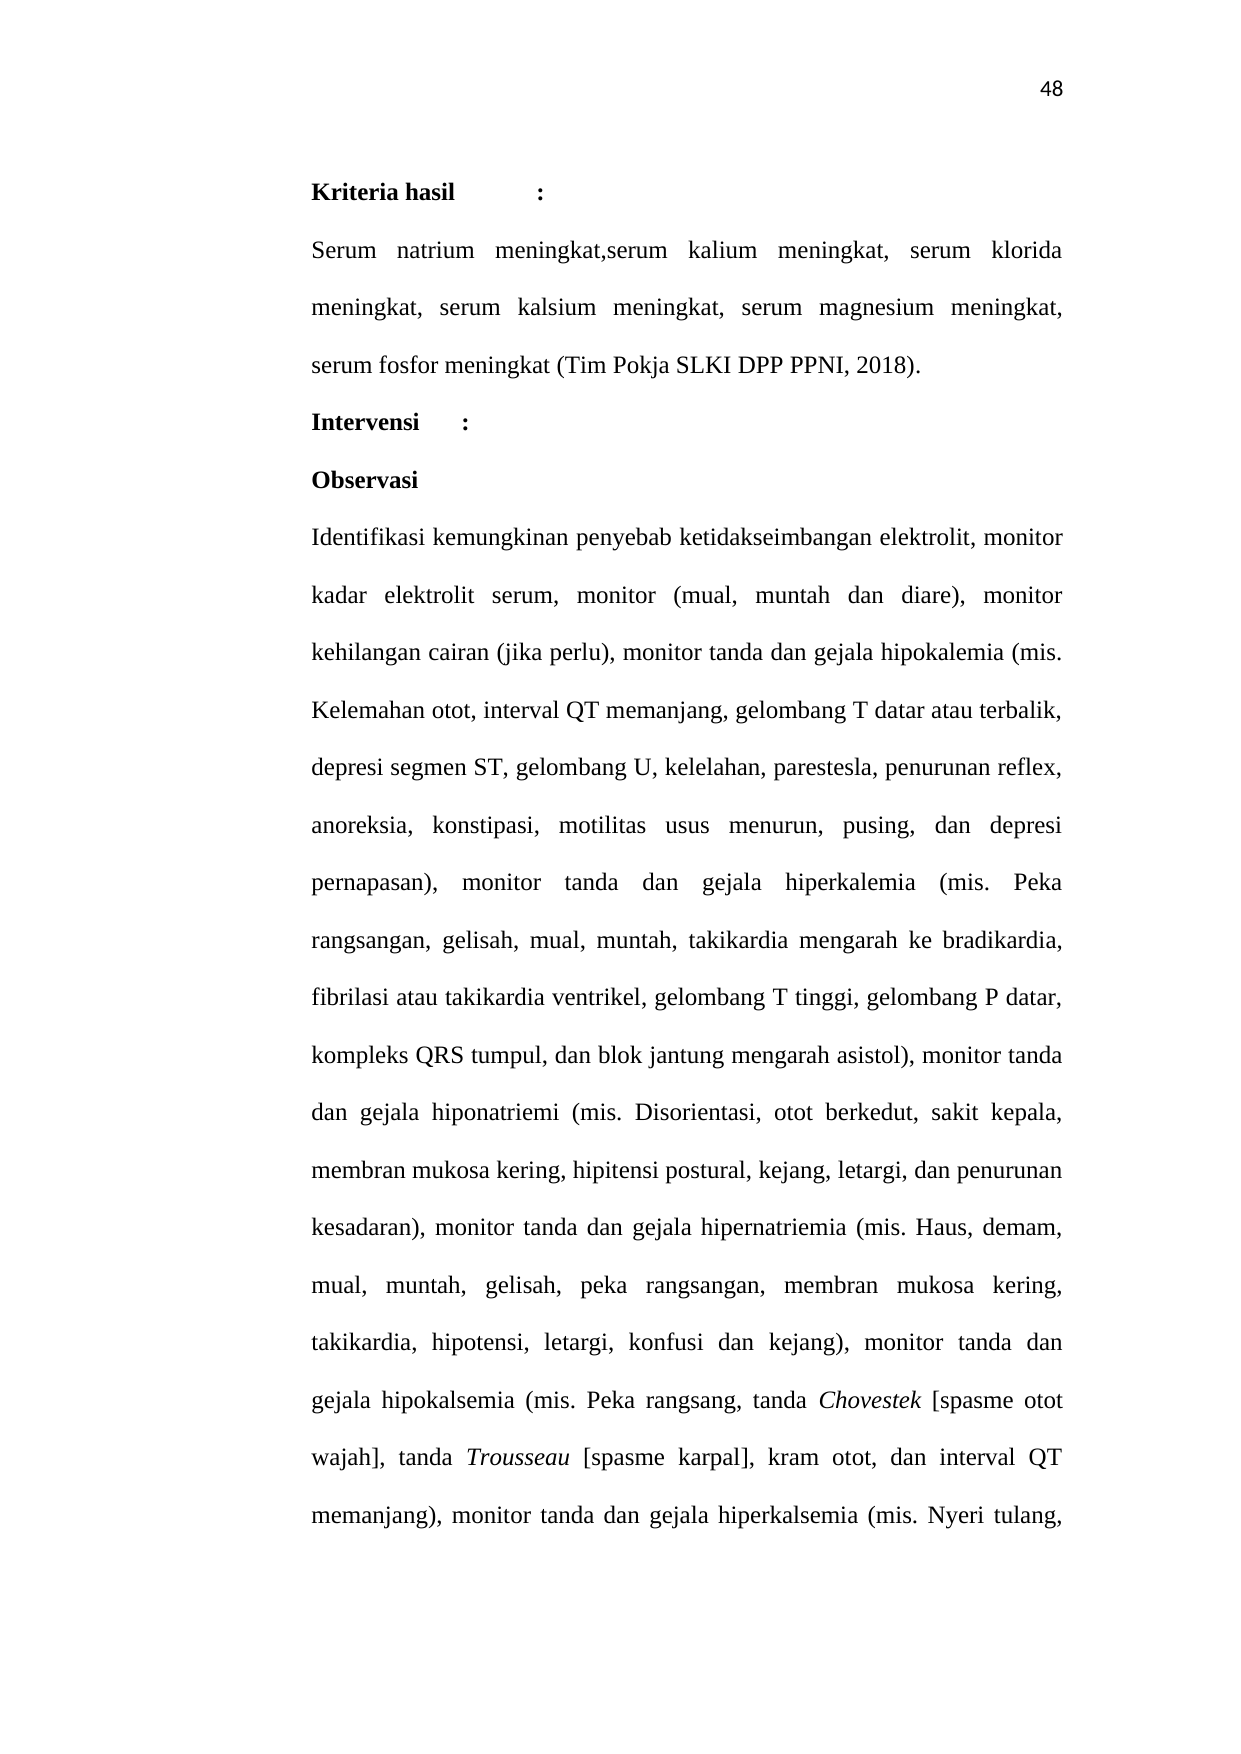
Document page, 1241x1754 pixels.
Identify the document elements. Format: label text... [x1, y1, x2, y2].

list Observasi [311, 465, 1063, 493]
list Kriteria hasil : [311, 177, 1063, 206]
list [311, 522, 1063, 1528]
list Intervensi : [311, 407, 1063, 436]
list Serum natrium meningkat,serum kalium meningkat, serum klorida meningkat, serum kalsium meningkat, serum magnesium meningkat, serum fosfor meningkat (Tim Pokja SLKI DPP PPNI, 2018). [311, 235, 1063, 378]
